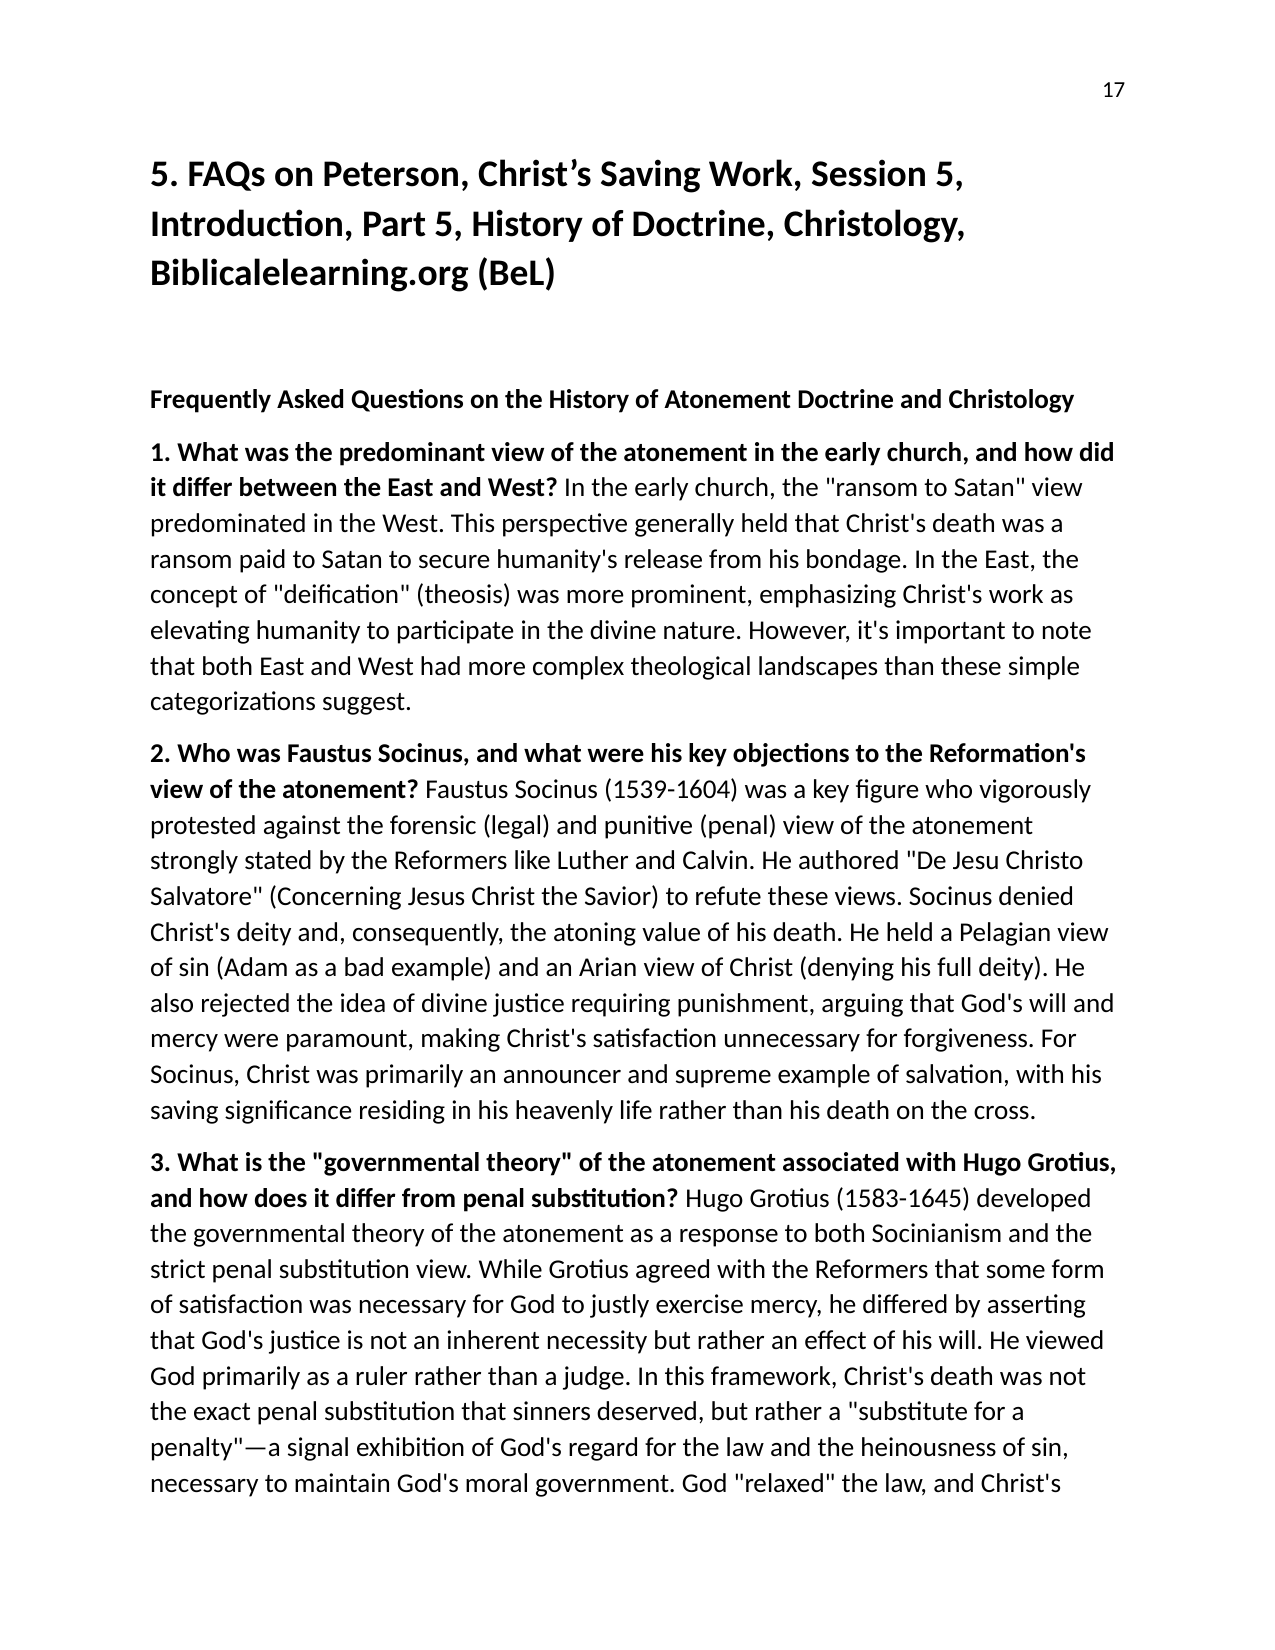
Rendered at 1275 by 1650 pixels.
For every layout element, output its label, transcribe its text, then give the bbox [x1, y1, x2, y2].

text 2. Who was Faustus Socinus, and what were his key objections to the Reformation's view of the atonement? Faustus Socinus (1539-1604) was a key figure who vigorously protested against the forensic (legal) and punitive (penal) view of the atonement strongly stated by the Reformers like Luther and Calvin. He authored "De Jesu Christo Salvatore" (Concerning Jesus Christ the Savior) to refute these views. Socinus denied Christ's deity and, consequently, the atoning value of his death. He held a Pelagian view of sin (Adam as a bad example) and an Arian view of Christ (denying his full deity). He also rejected the idea of divine justice requiring punishment, arguing that God's will and mercy were paramount, making Christ's satisfaction unnecessary for forgiveness. For Socinus, Christ was primarily an announcer and supreme example of salvation, with his saving significance residing in his heavenly life rather than his death on the cross. [150, 737, 1125, 1126]
text 5. FAQs on Peterson, Christ’s Saving Work, Session 5, Introduction, Part 5, History of Doctrine, Christology, Biblicalelearning.org (BeL) Top of Form [150, 150, 1125, 363]
text Frequently Asked Questions on the History of Atonement Doctrine and Christology [150, 383, 1125, 416]
text 1. What was the predominant view of the atonement in the early church, and how did it differ between the East and West? In the early church, the "ransom to Satan" view predominated in the West. This perspective generally held that Christ's death was a ransom paid to Satan to secure humanity's release from his bondage. In the East, the concept of "deification" (theosis) was more prominent, emphasizing Christ's work as elevating humanity to participate in the divine nature. However, it's important to note that both East and West had more complex theological landscapes than these simple categorizations suggest. [150, 435, 1125, 717]
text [150, 1145, 1125, 1499]
